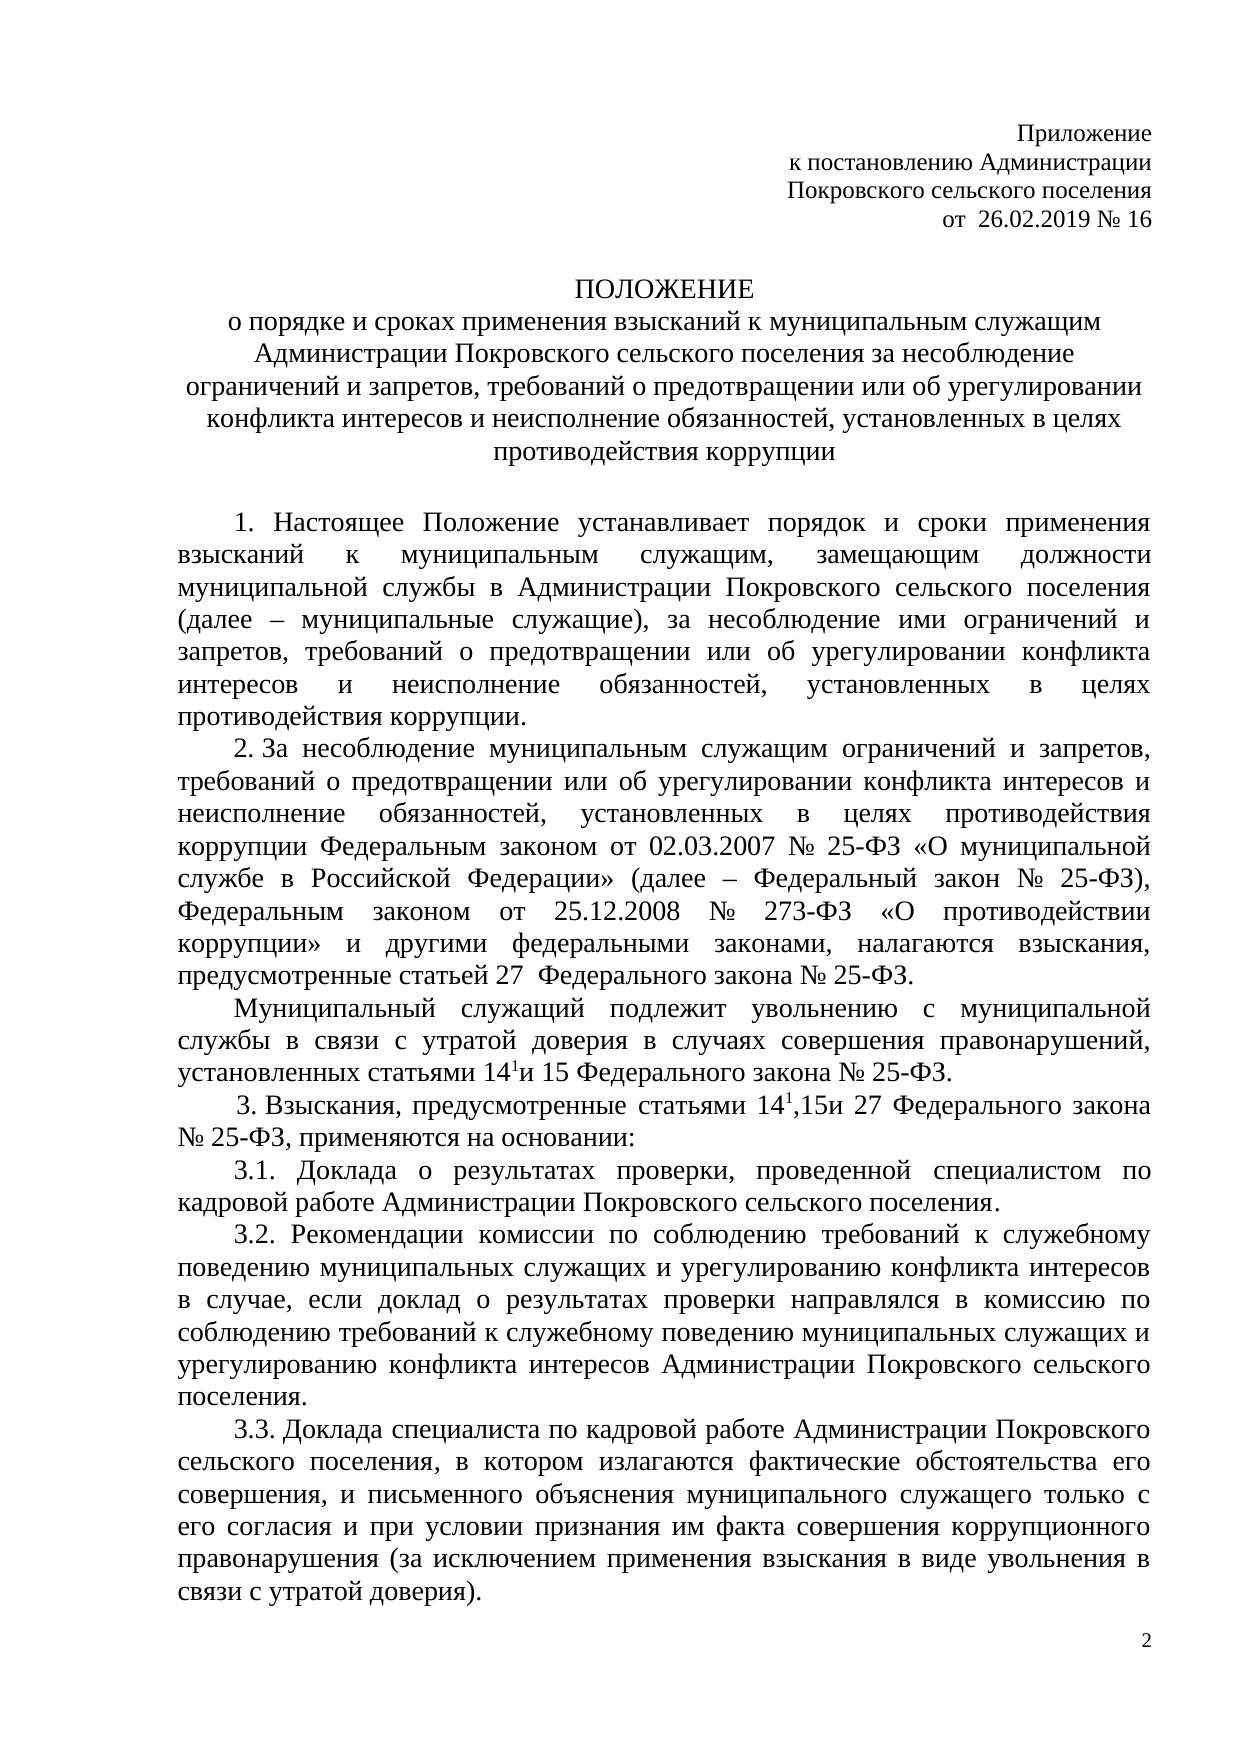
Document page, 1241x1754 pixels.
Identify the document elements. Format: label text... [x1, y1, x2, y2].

text 3.3. Доклада специалиста по кадровой работе Администрации Покровского сельского поселения, в котором излагаются фактические обстоятельства его совершения, и письменного объяснения муниципального служащего только с его согласия и при условии признания им факта совершения коррупционного правонарушения (за исключением применения взыскания в виде увольнения в связи с утратой доверия). [177, 1412, 1152, 1606]
text 3. Взыскания, предусмотренные статьями 141,15и 27 Федерального закона № 25-ФЗ, применяются на основании: [177, 1088, 1152, 1153]
text к постановлению Администрации [177, 147, 1152, 176]
text ПОЛОЖЕНИЕ о порядке и сроках применения взысканий к муниципальным служащим Администрации Покровского сельского поселения за несоблюдение ограничений и запретов, требований о предотвращении или об урегулировании конфликта интересов и неисполнение обязанностей, установленных в целях противодействия коррупции [177, 272, 1152, 466]
text 2. За несоблюдение муниципальным служащим ограничений и запретов, требований о предотвращении или об урегулировании конфликта интересов и неисполнение обязанностей, установленных в целях противодействия коррупции Федеральным законом от 02.03.2007 № 25-ФЗ «О муниципальной службе в Российской Федерации» (далее – Федеральный закон № 25-ФЗ), Федеральным законом от 25.12.2008 № 273-ФЗ «О противодействии коррупции» и другими федеральными законами, налагаются взыскания, предусмотренные статьей 27 Федерального закона № 25-ФЗ. [177, 732, 1152, 991]
text Покровского сельского поселения [177, 176, 1152, 204]
text от 26.02.2019 № 16 [177, 204, 1152, 233]
text Муниципальный служащий подлежит увольнению с муниципальной службы в связи с утратой доверия в случаях совершения правонарушений, установленных статьями 141и 15 Федерального закона № 25-ФЗ. [177, 991, 1152, 1088]
text 3.2. Рекомендации комиссии по соблюдению требований к служебному поведению муниципальных служащих и урегулированию конфликта интересов в случае, если доклад о результатах проверки направлялся в комиссию по соблюдению требований к служебному поведению муниципальных служащих и урегулированию конфликта интересов Администрации Покровского сельского поселения. [177, 1217, 1152, 1412]
text Приложение [177, 118, 1152, 147]
text 1. Настоящее Положение устанавливает порядок и сроки применения взысканий к муниципальным служащим, замещающим должности муниципальной службы в Администрации Покровского сельского поселения (далее – муниципальные служащие), за несоблюдение ими ограничений и запретов, требований о предотвращении или об урегулировании конфликта интересов и неисполнение обязанностей, установленных в целях противодействия коррупции. [177, 505, 1152, 732]
text 3.1. Доклада о результатах проверки, проведенной специалистом по кадровой работе Администрации Покровского сельского поселения. [177, 1153, 1152, 1217]
